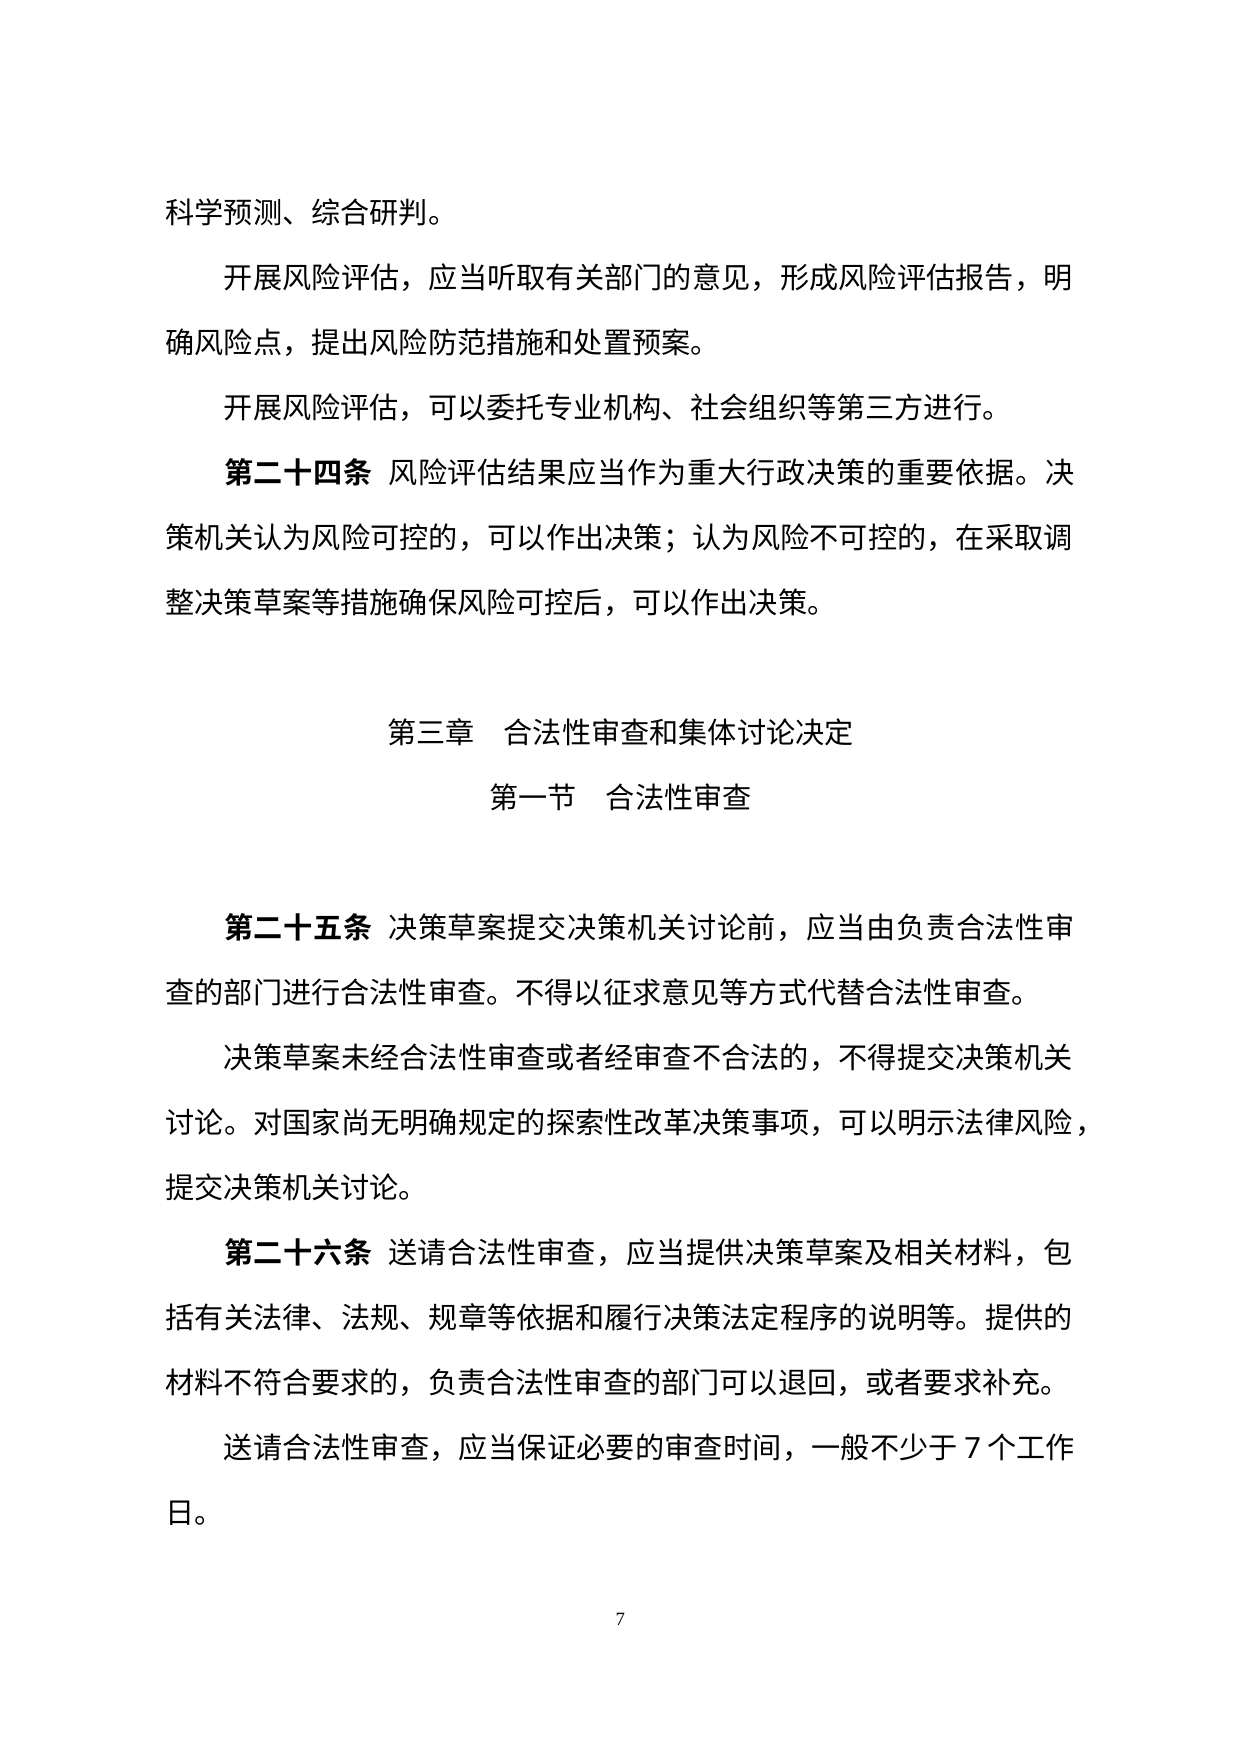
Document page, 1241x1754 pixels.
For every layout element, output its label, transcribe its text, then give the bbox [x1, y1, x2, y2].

text 第二十五条 决策草案提交决策机关讨论前，应当由负责合法性审查的部门进行合法性审查。不得以征求意见等方式代替合法性审查。 [165, 893, 1075, 1023]
text 第一节 合法性审查 [165, 763, 1075, 828]
text 第二十六条 送请合法性审查，应当提供决策草案及相关材料，包括有关法律、法规、规章等依据和履行决策法定程序的说明等。提供的材料不符合要求的，负责合法性审查的部门可以退回，或者要求补充。 [165, 1218, 1075, 1413]
text 送请合法性审查，应当保证必要的审查时间，一般不少于7个工作日。 [165, 1413, 1075, 1543]
text 开展风险评估，应当听取有关部门的意见，形成风险评估报告，明确风险点，提出风险防范措施和处置预案。 [165, 243, 1075, 373]
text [165, 178, 1075, 243]
text 第三章 合法性审查和集体讨论决定 [165, 698, 1075, 763]
text 开展风险评估，可以委托专业机构、社会组织等第三方进行。 [165, 373, 1075, 438]
text 第二十四条 风险评估结果应当作为重大行政决策的重要依据。决策机关认为风险可控的，可以作出决策；认为风险不可控的，在采取调整决策草案等措施确保风险可控后，可以作出决策。 [165, 438, 1075, 633]
text 决策草案未经合法性审查或者经审查不合法的，不得提交决策机关讨论。对国家尚无明确规定的探索性改革决策事项，可以明示法律风险，提交决策机关讨论。 [165, 1023, 1075, 1218]
